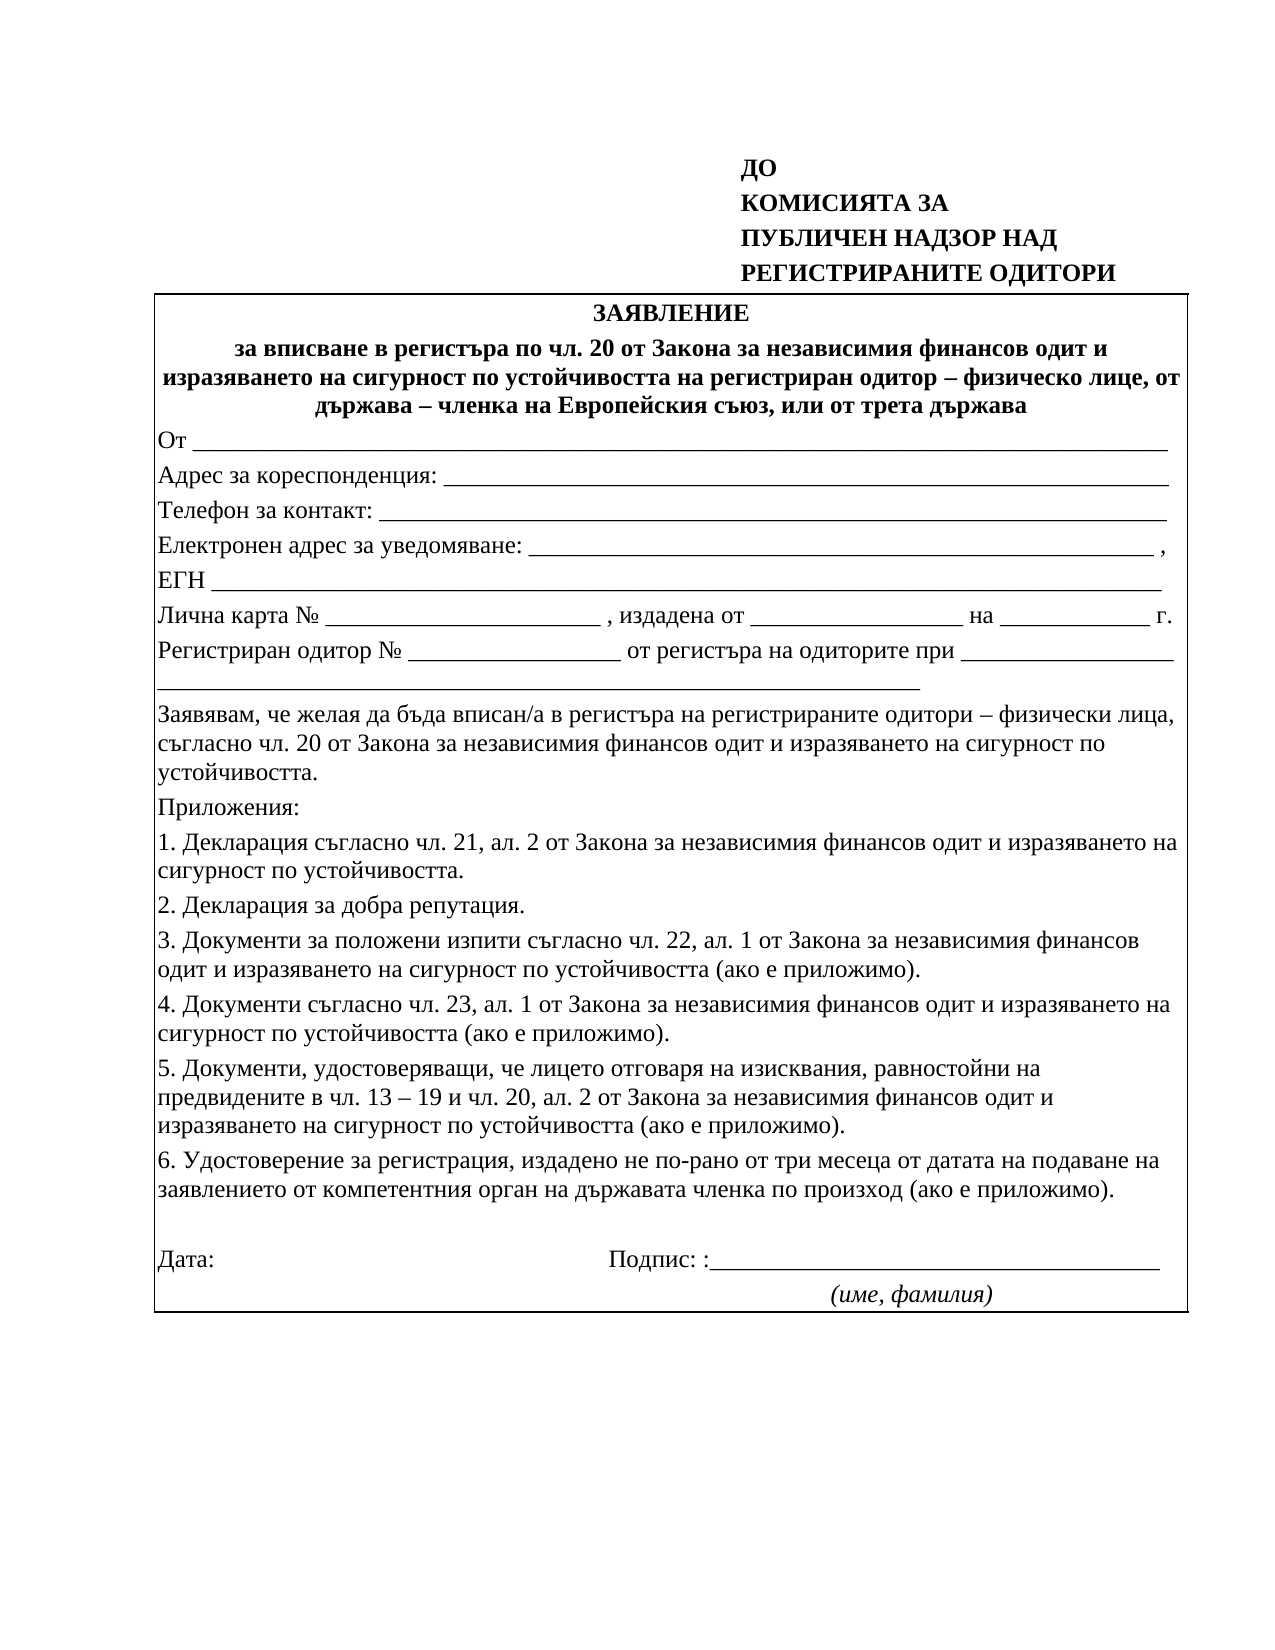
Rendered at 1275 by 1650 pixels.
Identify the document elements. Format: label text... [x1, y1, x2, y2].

table_header ДО [150, 150, 1264, 185]
table_cell РЕГИСТРИРАНИТЕ ОДИТОРИ [150, 255, 1264, 290]
table_cell КОМИСИЯТА ЗА [150, 185, 1264, 220]
table_cell [150, 290, 1264, 1316]
table_cell ПУБЛИЧЕН НАДЗОР НАД [150, 220, 1264, 255]
